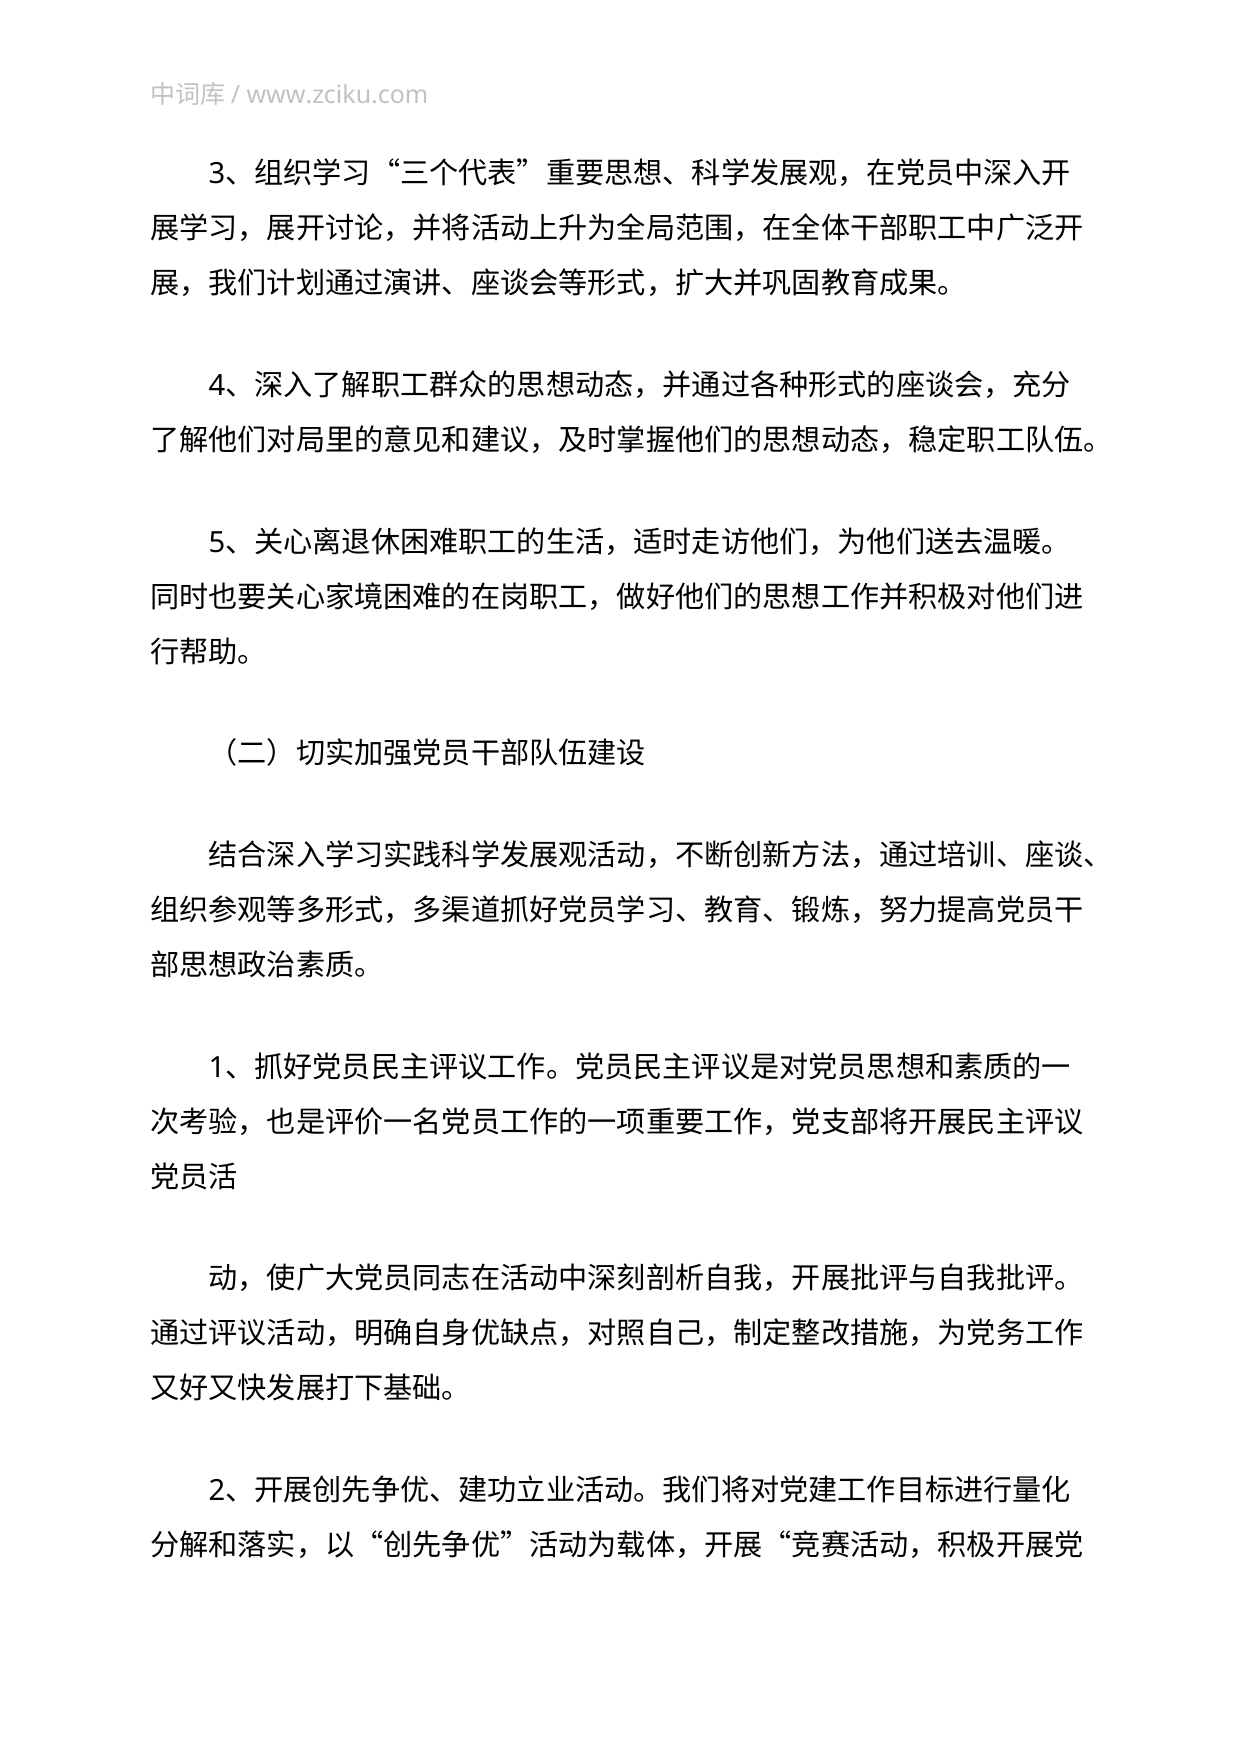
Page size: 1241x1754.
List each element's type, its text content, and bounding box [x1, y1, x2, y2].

text 动，使广大党员同志在活动中深刻剖析自我，开展批评与自我批评。通过评议活动，明确自身优缺点，对照自己，制定整改措施，为党务工作又好又快发展打下基础。 [150, 1255, 1090, 1407]
text 1、抓好党员民主评议工作。党员民主评议是对党员思想和素质的一次考验，也是评价一名党员工作的一项重要工作，党支部将开展民主评议党员活 [150, 1043, 1090, 1196]
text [150, 1467, 1090, 1564]
text 5、关心离退休困难职工的生活，适时走访他们，为他们送去温暖。同时也要关心家境困难的在岗职工，做好他们的思想工作并积极对他们进行帮助。 [150, 518, 1090, 671]
text 结合深入学习实践科学发展观活动，不断创新方法，通过培训、座谈、组织参观等多形式，多渠道抓好党员学习、教育、锻炼，努力提高党员干部思想政治素质。 [150, 832, 1090, 984]
text （二）切实加强党员干部队伍建设 [150, 730, 1090, 772]
text 4、深入了解职工群众的思想动态，并通过各种形式的座谈会，充分了解他们对局里的意见和建议，及时掌握他们的思想动态，稳定职工队伍。 [150, 362, 1090, 459]
text 3、组织学习“三个代表”重要思想、科学发展观，在党员中深入开展学习，展开讨论，并将活动上升为全局范围，在全体干部职工中广泛开展，我们计划通过演讲、座谈会等形式，扩大并巩固教育成果。 [150, 150, 1090, 302]
